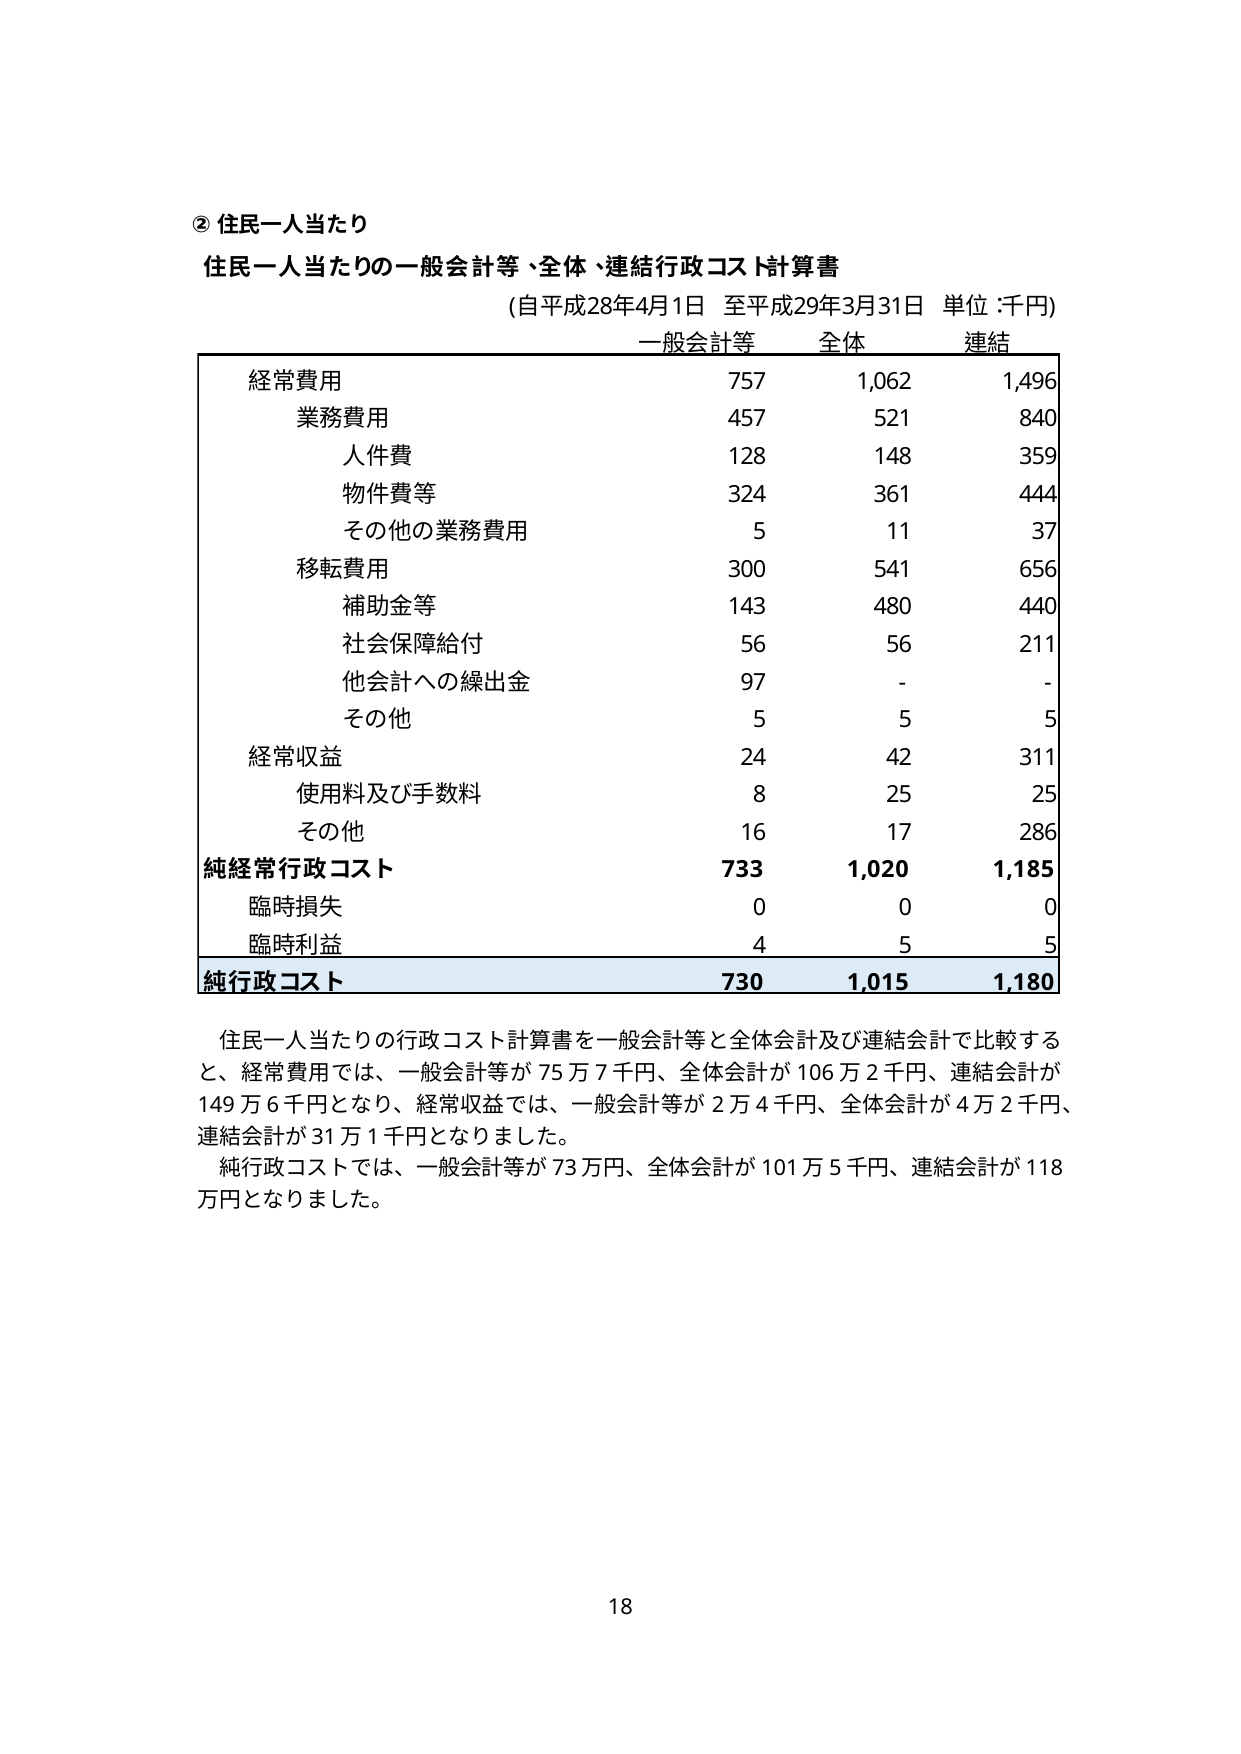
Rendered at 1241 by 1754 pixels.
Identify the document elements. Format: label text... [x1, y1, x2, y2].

list 住民一人当たり [191, 207, 1063, 239]
list 純行政コストでは、一般会計等が73万円、全体会計が101万5千円、連結会計が118万円となりました。 [197, 1150, 1063, 1214]
list 住民一人当たりの行政コスト計算書を一般会計等と全体会計及び連結会計で比較すると、経常費用では、一般会計等が75万7千円、全体会計が106万2千円、連結会計が149万6千円となり、経常収益では、一般会計等が2万4千円、全体会計が4万2千円、連結会計が31万1千円となりました。 [197, 1023, 1063, 1150]
